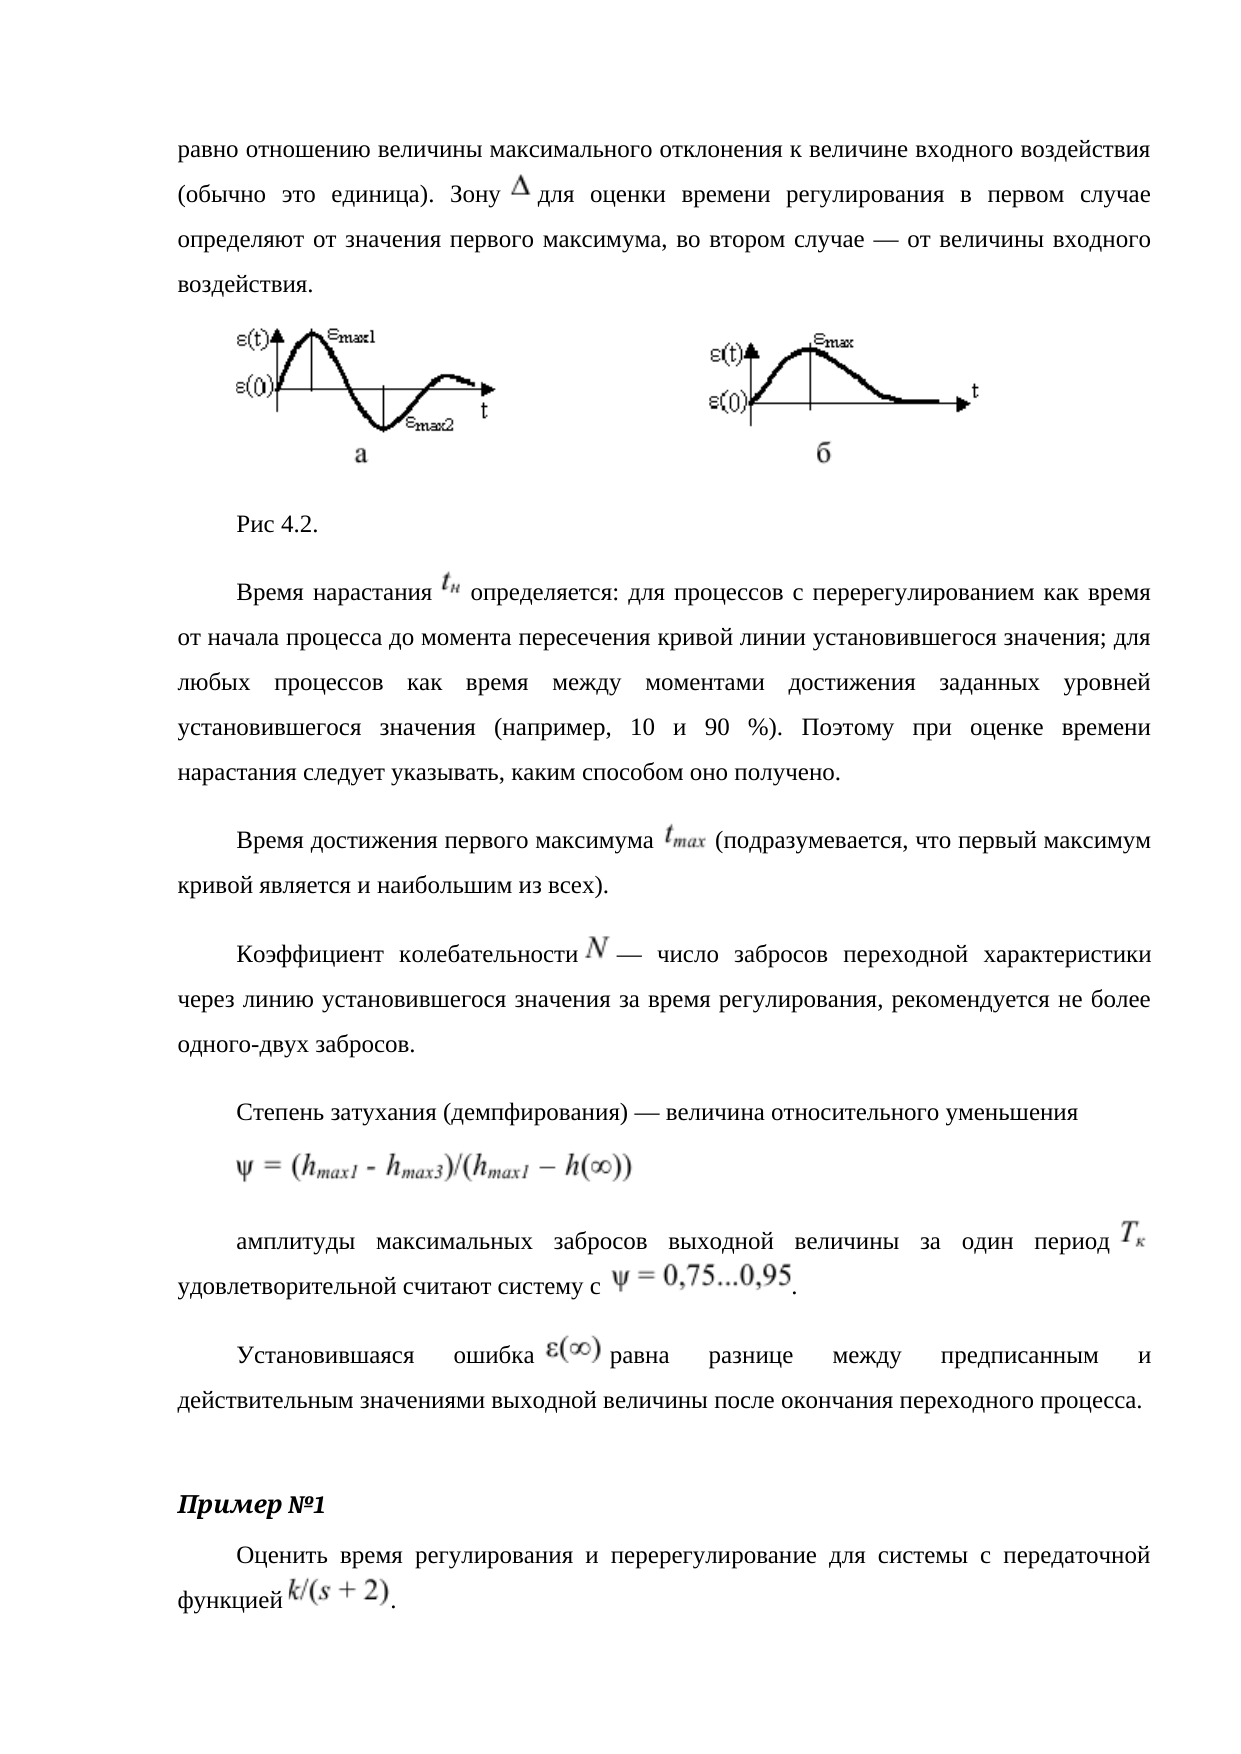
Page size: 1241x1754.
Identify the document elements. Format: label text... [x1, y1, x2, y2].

text Время нарастания определяется: для процессов с перерегулированием как время от начала процесса до момента пересечения кривой линии установившегося значения; для любых процессов как время между моментами достижения заданных уровней установившегося значения (например, 10 и 90 %). Поэтому при оценке времени нарастания следует указывать, каким способом оно получено. [177, 561, 1152, 786]
text амплитуды максимальных забросов выходной величины за один период удовлетворительной считают систему с . [177, 1210, 1152, 1300]
text Установившаяся ошибка равна разнице между предписанным и действительным значениями выходной величины после окончания переходного процесса. [177, 1323, 1152, 1413]
picture [660, 822, 709, 849]
text Рис 4.2. [177, 492, 1152, 537]
picture [607, 1262, 792, 1295]
picture [1117, 1218, 1146, 1250]
subtitle Пример №1 [177, 1491, 1152, 1519]
text Степень затухания (демпфирования) — величина относительного уменьшения [177, 1081, 1152, 1126]
picture [438, 567, 465, 601]
picture [236, 321, 988, 472]
picture [541, 1333, 604, 1363]
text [177, 118, 1152, 298]
picture [236, 1149, 637, 1190]
picture [507, 174, 532, 203]
text Время достижения первого максимума (подразумевается, что первый максимум кривой является и наибольшим из всех). [177, 809, 1152, 899]
text Коэффициент колебательности — число забросов переходной характеристики через линию установившегося значения за время регулирования, рекомендуется не более одного-двух забросов. [177, 923, 1152, 1058]
picture [584, 935, 611, 963]
text Оценить время регулирования и перерегулирование для системы с передаточной функцией . [177, 1524, 1152, 1614]
picture [288, 1573, 391, 1609]
